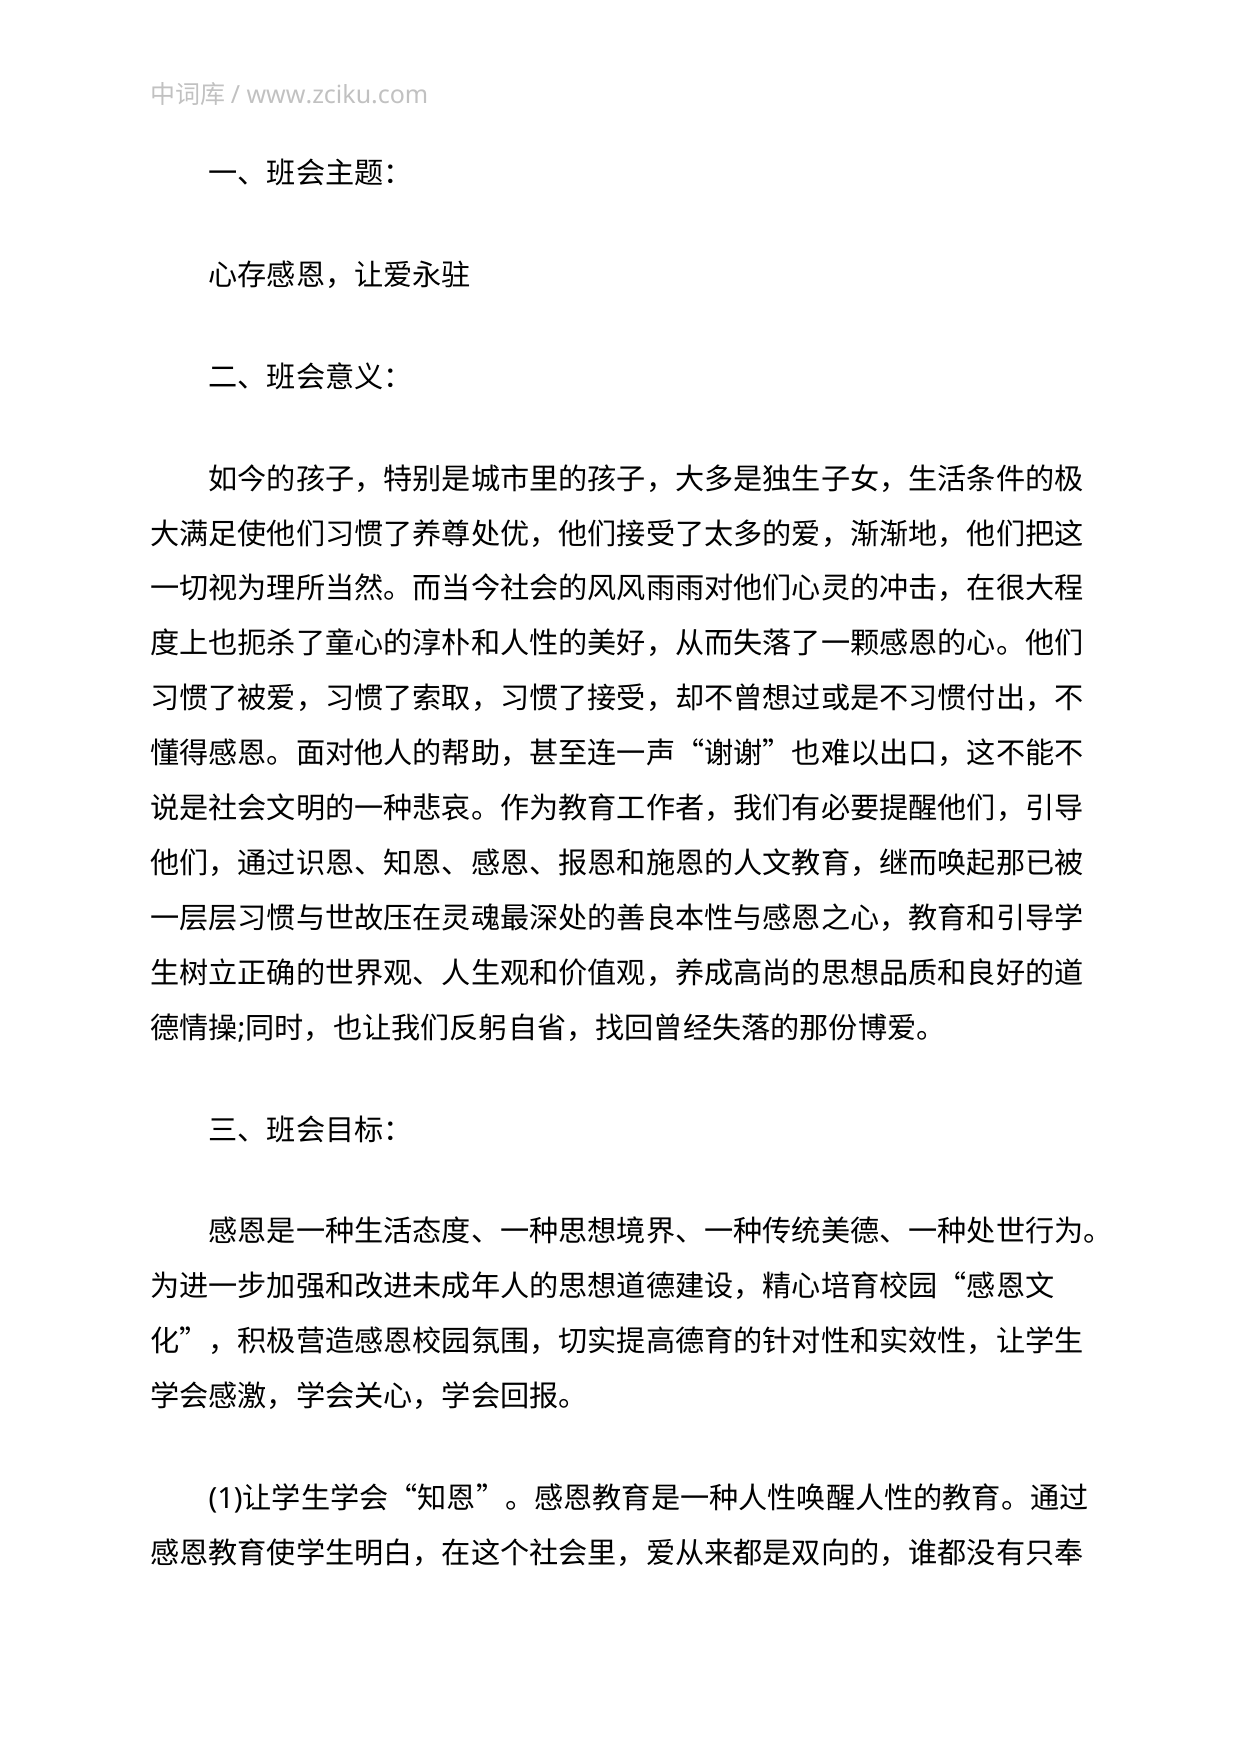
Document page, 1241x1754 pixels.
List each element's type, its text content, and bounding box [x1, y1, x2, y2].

text 一、班会主题： [150, 150, 1090, 192]
text 如今的孩子，特别是城市里的孩子，大多是独生子女，生活条件的极大满足使他们习惯了养尊处优，他们接受了太多的爱，渐渐地，他们把这一切视为理所当然。而当今社会的风风雨雨对他们心灵的冲击，在很大程度上也扼杀了童心的淳朴和人性的美好，从而失落了一颗感恩的心。他们习惯了被爱，习惯了索取，习惯了接受，却不曾想过或是不习惯付出，不懂得感恩。面对他人的帮助，甚至连一声“谢谢”也难以出口，这不能不说是社会文明的一种悲哀。作为教育工作者，我们有必要提醒他们，引导他们，通过识恩、知恩、感恩、报恩和施恩的人文教育，继而唤起那已被一层层习惯与世故压在灵魂最深处的善良本性与感恩之心，教育和引导学生树立正确的世界观、人生观和价值观，养成高尚的思想品质和良好的道德情操;同时，也让我们反躬自省，找回曾经失落的那份博爱。 [150, 455, 1090, 1047]
text 感恩是一种生活态度、一种思想境界、一种传统美德、一种处世行为。为进一步加强和改进未成年人的思想道德建设，精心培育校园“感恩文化”，积极营造感恩校园氛围，切实提高德育的针对性和实效性，让学生学会感激，学会关心，学会回报。 [150, 1208, 1090, 1415]
text 三、班会目标： [150, 1106, 1090, 1148]
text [150, 1474, 1090, 1572]
text 二、班会意义： [150, 353, 1090, 396]
text 心存感恩，让爱永驻 [150, 252, 1090, 294]
